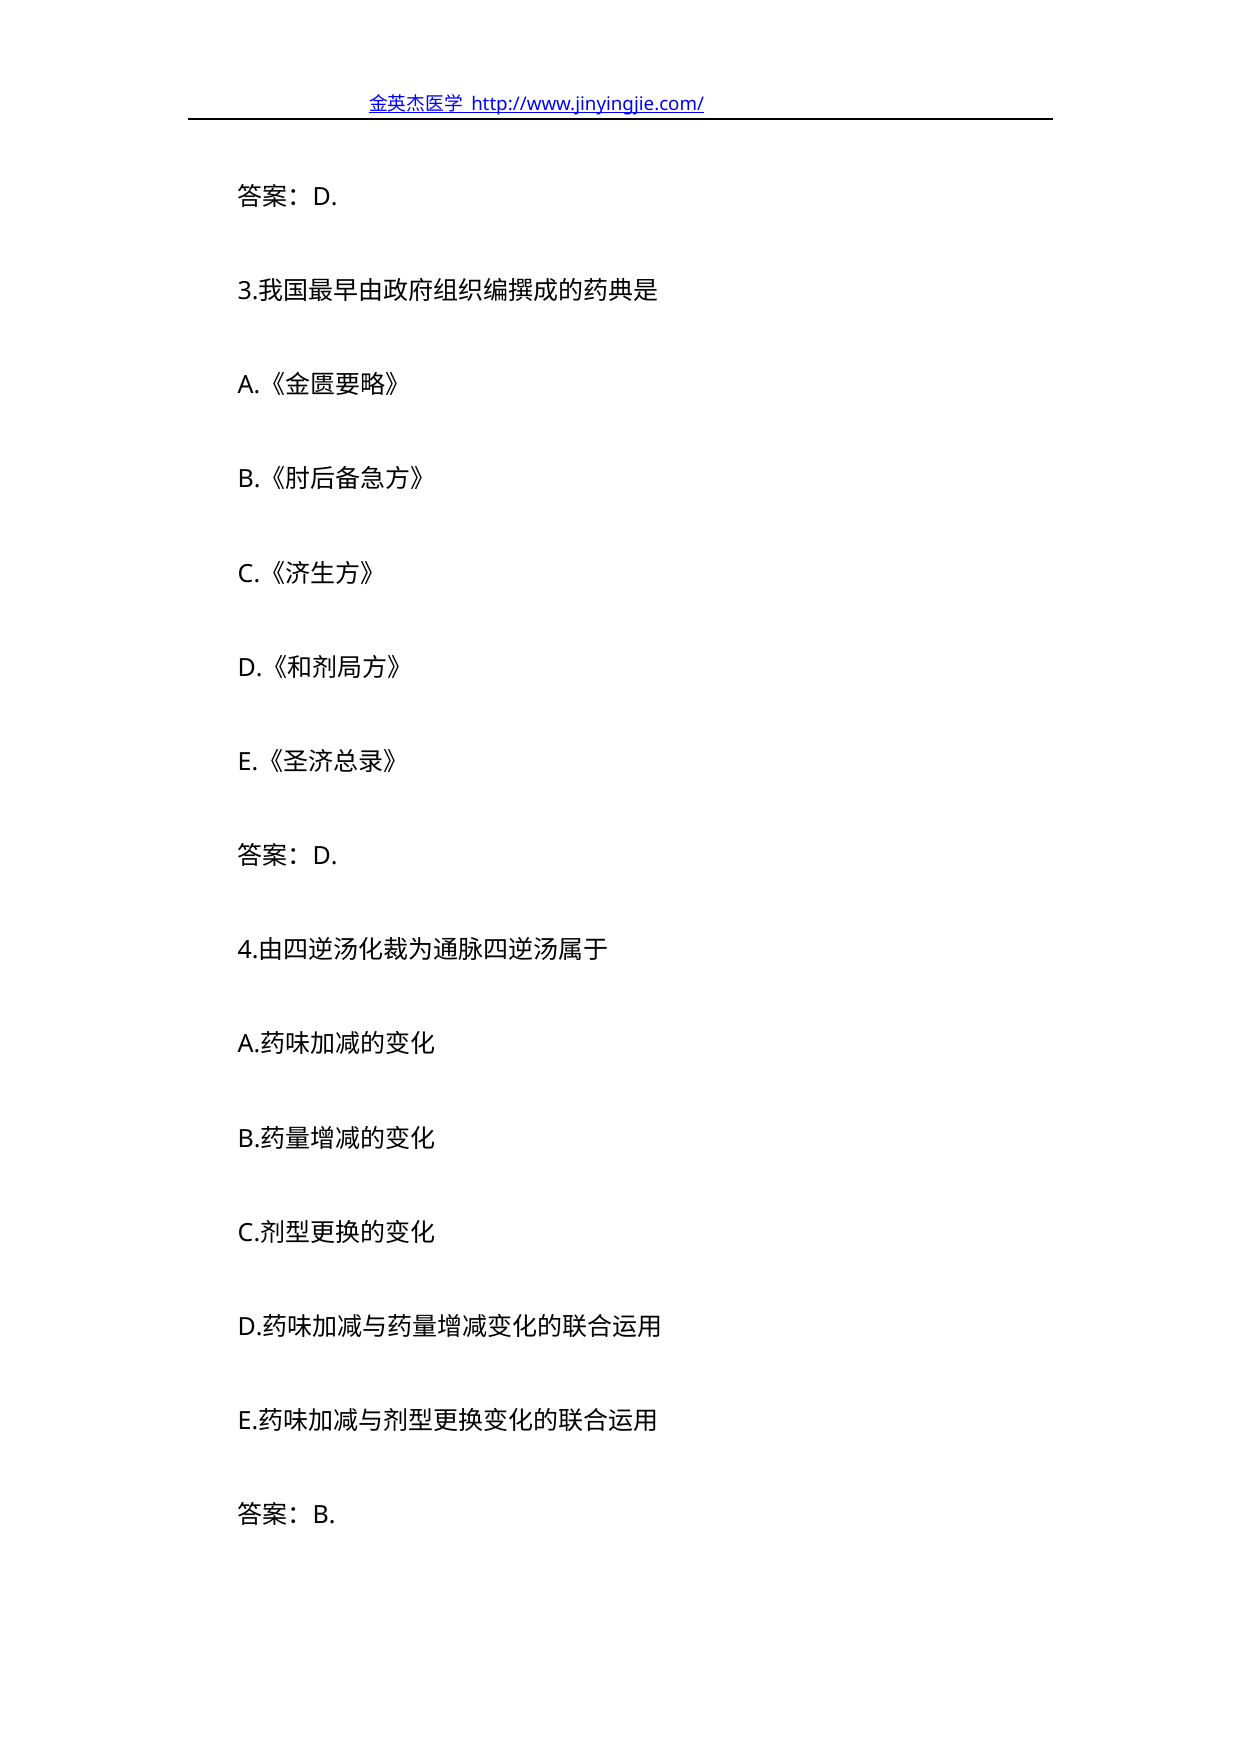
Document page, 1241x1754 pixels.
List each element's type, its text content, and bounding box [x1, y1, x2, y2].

text C.《济生方》 [187, 539, 1053, 604]
text B.药量增减的变化 [187, 1104, 1053, 1169]
text D.《和剂局方》 [187, 633, 1053, 698]
text 3.我国最早由政府组织编撰成的药典是 [187, 256, 1053, 321]
text C.剂型更换的变化 [187, 1198, 1053, 1263]
text 答案：B. [187, 1480, 1053, 1545]
text B.《肘后备急方》 [187, 444, 1053, 509]
text 4.由四逆汤化裁为通脉四逆汤属于 [187, 915, 1053, 980]
text D.药味加减与药量增减变化的联合运用 [187, 1292, 1053, 1357]
text A.《金匮要略》 [187, 350, 1053, 415]
text 答案：D. [187, 821, 1053, 886]
text E.药味加减与剂型更换变化的联合运用 [187, 1386, 1053, 1451]
text 答案：D. [187, 162, 1053, 227]
text E.《圣济总录》 [187, 727, 1053, 792]
text A.药味加减的变化 [187, 1009, 1053, 1074]
